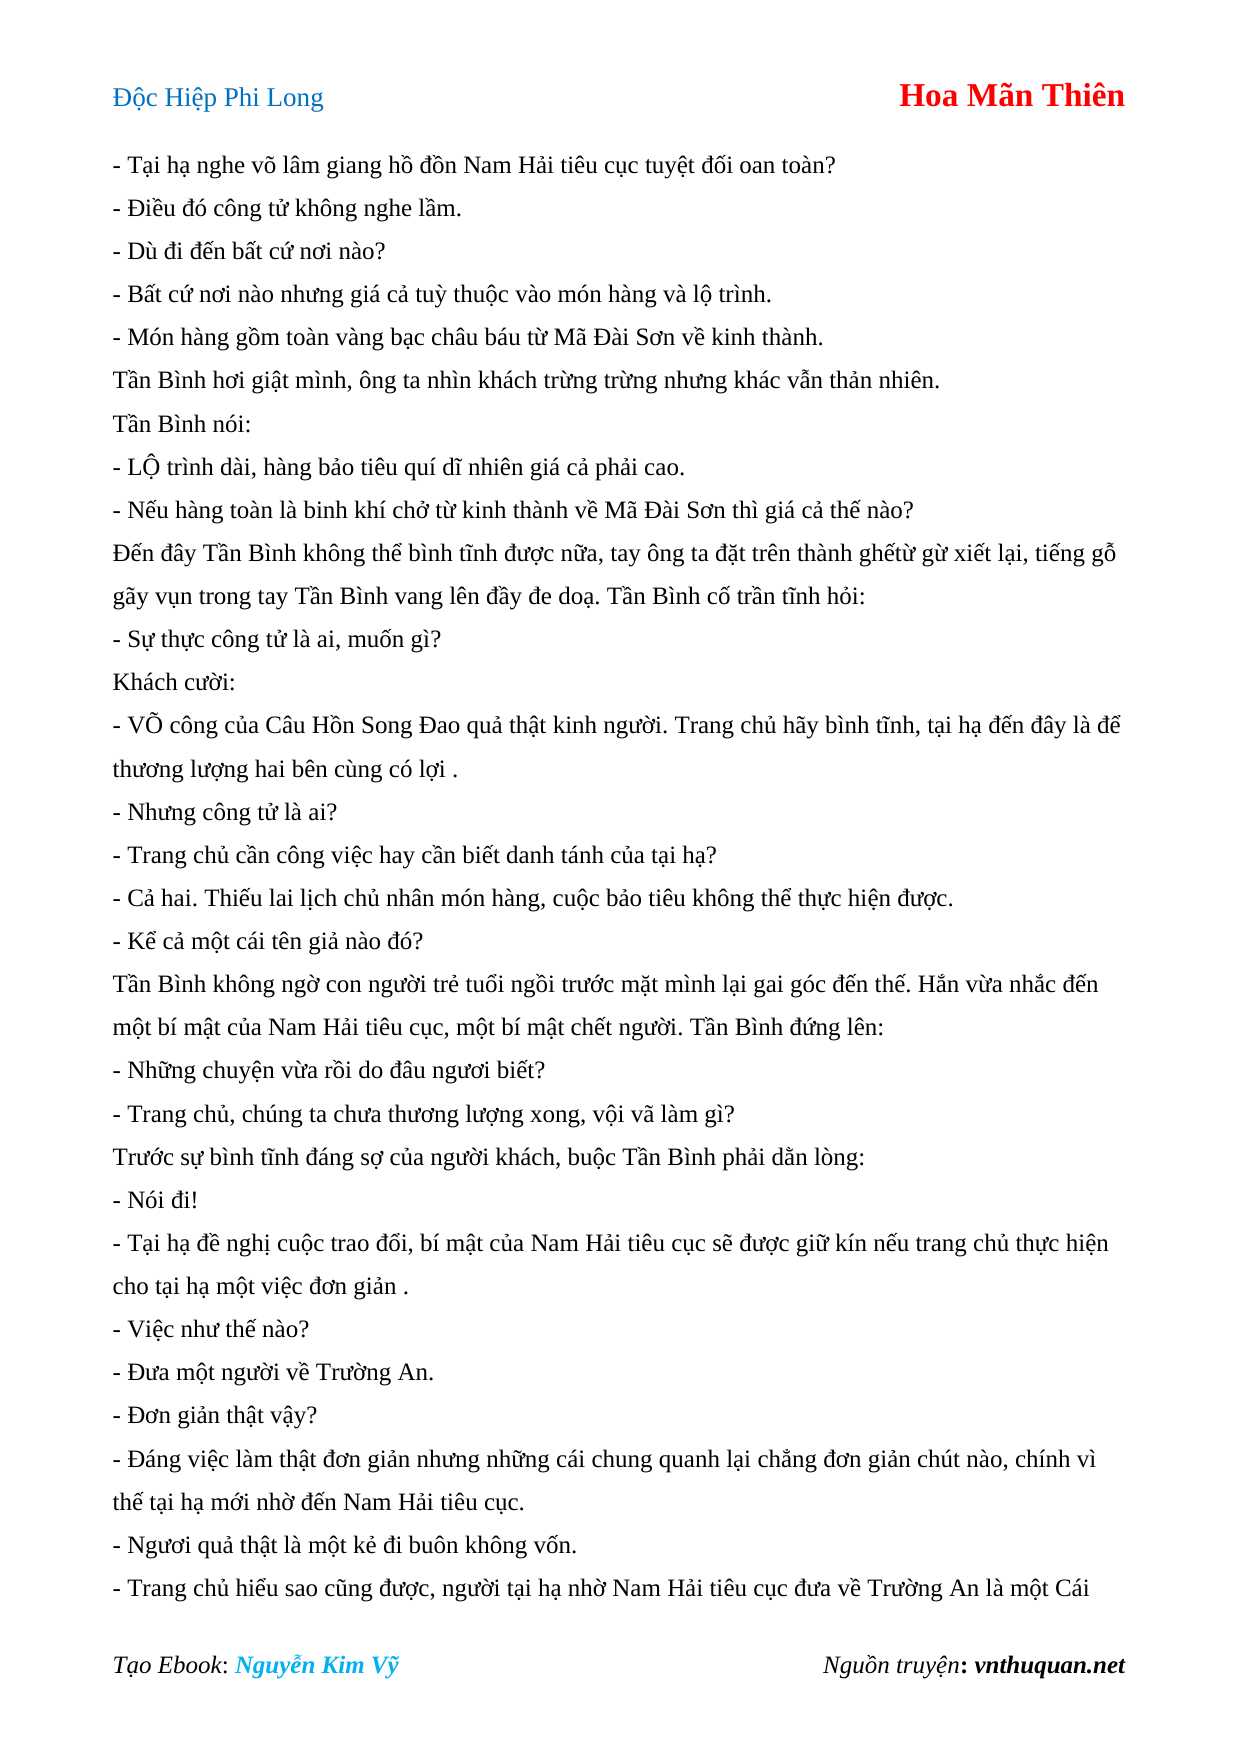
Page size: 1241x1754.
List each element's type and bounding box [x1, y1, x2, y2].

text [112, 150, 1128, 1602]
